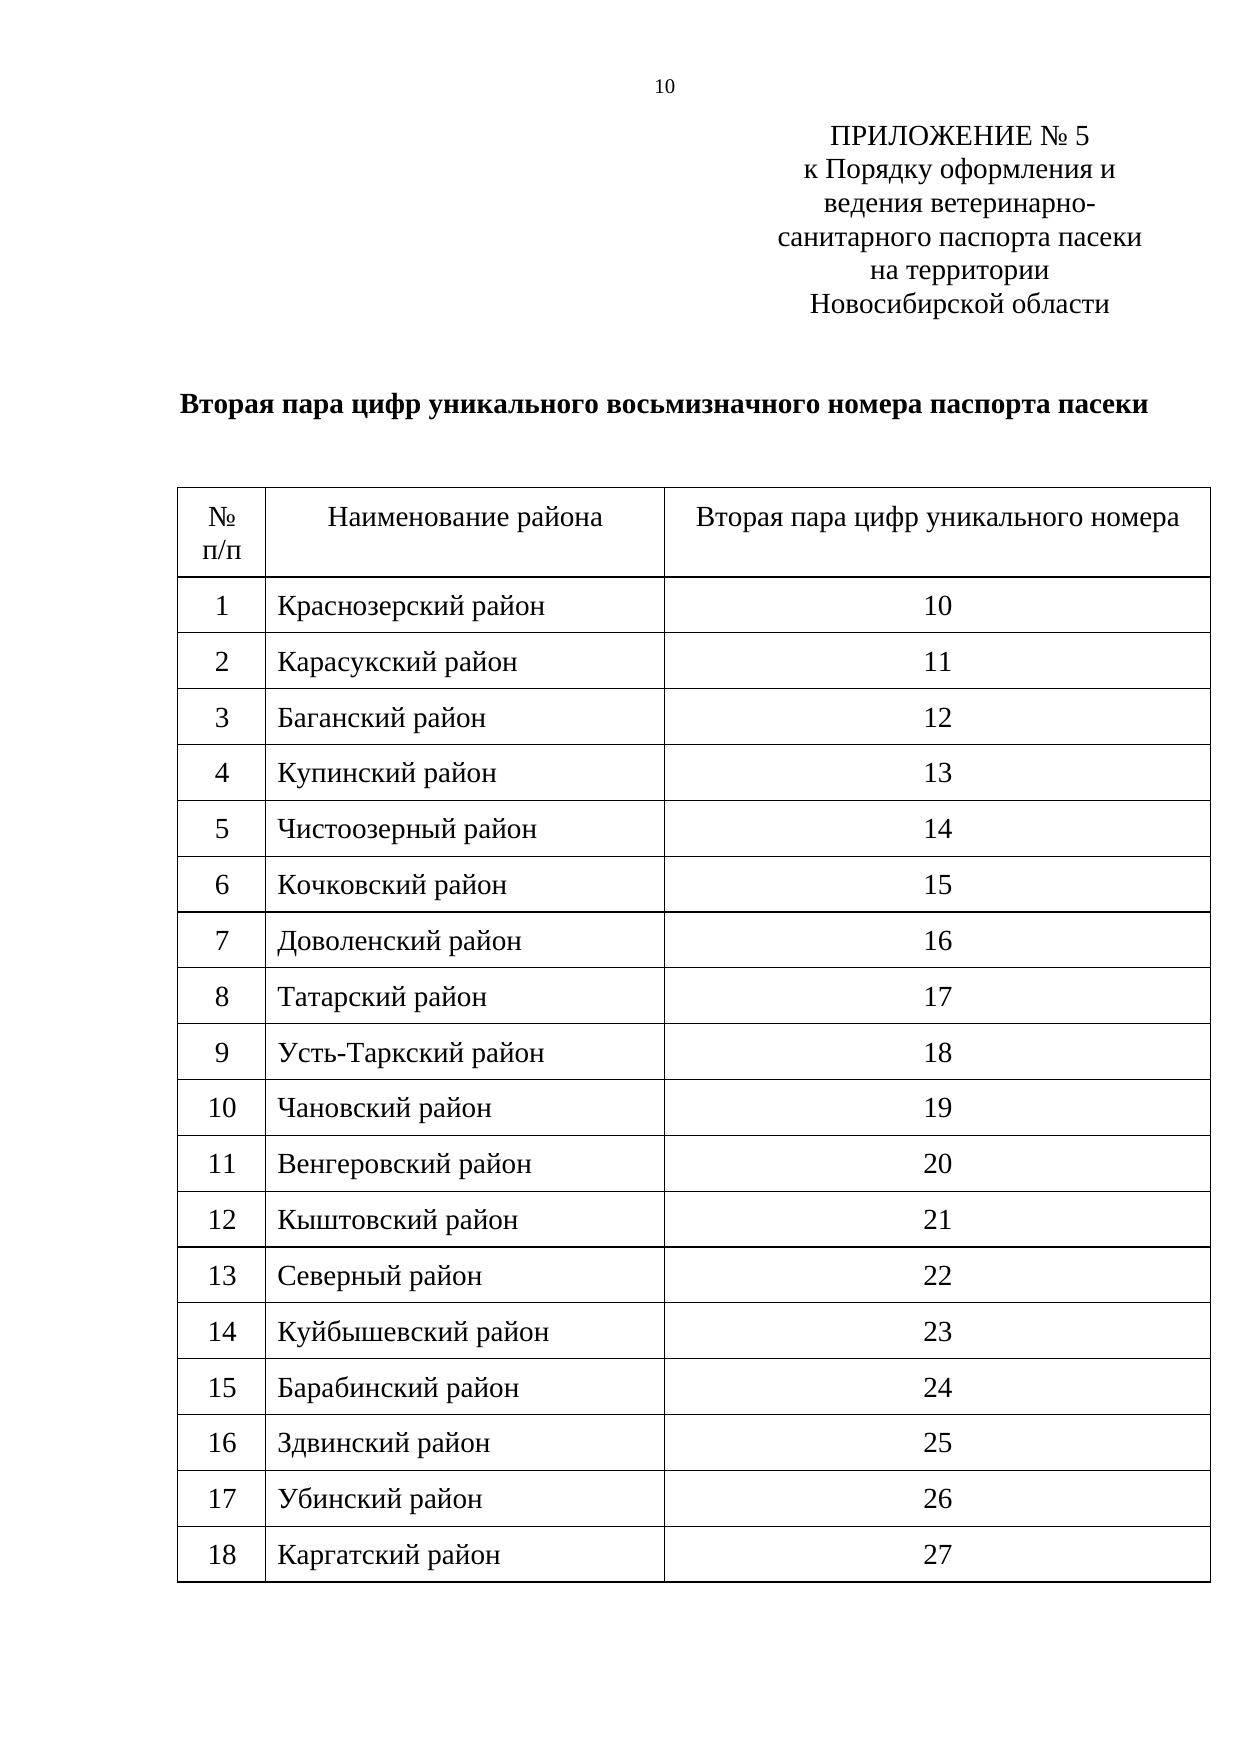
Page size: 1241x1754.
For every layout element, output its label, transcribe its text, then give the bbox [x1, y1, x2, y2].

table_cell 18 [665, 1024, 1210, 1079]
table_cell Кочковский район [266, 857, 664, 911]
table_cell 14 [178, 1303, 265, 1358]
table_cell 8 [178, 968, 265, 1023]
table_cell 7 [178, 913, 265, 967]
table_cell 27 [665, 1527, 1210, 1581]
table_cell 3 [178, 689, 265, 744]
table_cell 22 [665, 1248, 1210, 1302]
table_cell 2 [178, 633, 265, 688]
table_cell 14 [665, 801, 1210, 856]
table_cell 16 [665, 913, 1210, 967]
table_cell Убинский район [266, 1471, 664, 1526]
table_cell 20 [665, 1136, 1210, 1191]
table_cell 26 [665, 1471, 1210, 1526]
table_cell Каргатский район [266, 1527, 664, 1581]
table_cell Доволенский район [266, 913, 664, 967]
table_cell Усть-Таркский район [266, 1024, 664, 1079]
table_cell 10 [665, 578, 1210, 632]
table_cell 11 [665, 633, 1210, 688]
table_header № п/п [178, 488, 265, 576]
table_cell 25 [665, 1415, 1210, 1470]
text Вторая пара цифр уникального восьмизначного номера паспорта пасеки [177, 386, 1152, 420]
table_cell Кыштовский район [266, 1192, 664, 1246]
table_cell Баганский район [266, 689, 664, 744]
table_cell 15 [665, 857, 1210, 911]
table_cell 21 [665, 1192, 1210, 1246]
table_cell 12 [665, 689, 1210, 744]
table_cell 13 [178, 1248, 265, 1302]
table_cell 5 [178, 801, 265, 856]
table_cell 13 [665, 745, 1210, 800]
table_cell 18 [178, 1527, 265, 1581]
table_cell 12 [178, 1192, 265, 1246]
table_cell 23 [665, 1303, 1210, 1358]
table_cell Карасукский район [266, 633, 664, 688]
table_cell Татарский район [266, 968, 664, 1023]
table_cell 19 [665, 1080, 1210, 1135]
table_cell 24 [665, 1359, 1210, 1414]
table_cell Краснозерский район [266, 578, 664, 632]
table_cell 6 [178, 857, 265, 911]
table_cell Куйбышевский район [266, 1303, 664, 1358]
table_cell 15 [178, 1359, 265, 1414]
table_cell Северный район [266, 1248, 664, 1302]
table_cell Чановский район [266, 1080, 664, 1135]
table_cell Купинский район [266, 745, 664, 800]
table_header Вторая пара цифр уникального номера [665, 488, 1210, 576]
text Новосибирской области [768, 286, 1152, 319]
table_cell 17 [665, 968, 1210, 1023]
table_cell 16 [178, 1415, 265, 1470]
table_header Наименование района [266, 488, 664, 576]
table_cell 1 [178, 578, 265, 632]
table_cell 10 [178, 1080, 265, 1135]
table_cell Здвинский район [266, 1415, 664, 1470]
table_cell Венгеровский район [266, 1136, 664, 1191]
table_cell 17 [178, 1471, 265, 1526]
table_cell 9 [178, 1024, 265, 1079]
table_cell 11 [178, 1136, 265, 1191]
text к Порядку оформления и ведения ветеринарно-санитарного паспорта пасеки на территории [768, 152, 1152, 286]
table_cell Чистоозерный район [266, 801, 664, 856]
table_cell Барабинский район [266, 1359, 664, 1414]
text ПРИЛОЖЕНИЕ № 5 [768, 118, 1152, 152]
table_cell 4 [178, 745, 265, 800]
